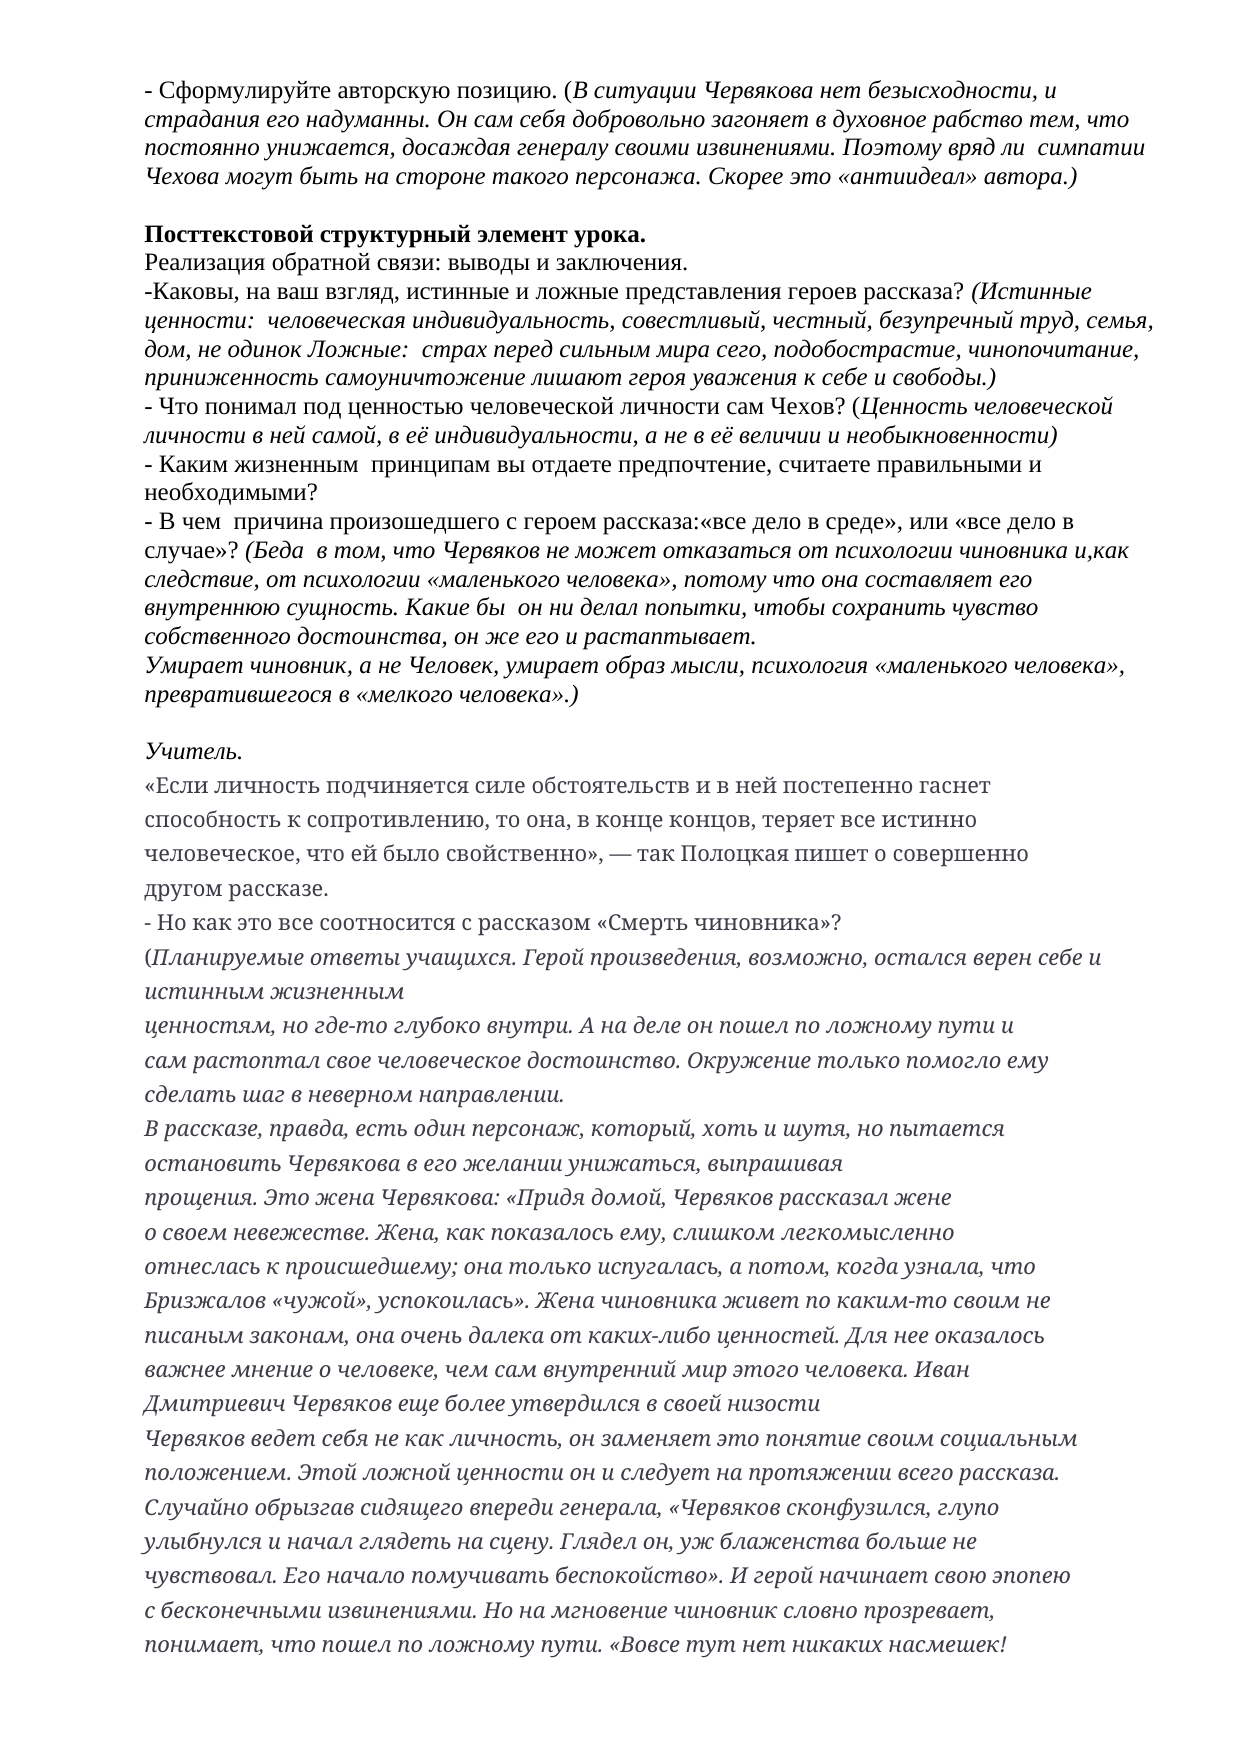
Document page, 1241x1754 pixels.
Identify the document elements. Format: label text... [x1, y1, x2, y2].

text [144, 902, 1165, 1659]
text - В чем причина произошедшего с героем рассказа:«все дело в среде», или «все дело в случае»? (Беда в том, что Червяков не может отказаться от психологии чиновника и,как следствие, от психологии «маленького человека», потому что она составляет его внутреннюю сущность. Какие бы он ни делал попытки, чтобы сохранить чувство собственного достоинства, он же его и растаптывает. [144, 506, 1165, 650]
text -Каковы, на ваш взгляд, истинные и ложные представления героев рассказа? (Истинные ценности: человеческая индивидуальность, совестливый, честный, безупречный труд, семья, дом, не одинок Ложные: страх перед сильным мира сего, подобострастие, чинопочитание, приниженность самоуничтожение лишают героя уважения к себе и свободы.) [144, 276, 1165, 391]
text Умирает чиновник, а не Человек, умирает образ мысли, психология «маленького человека», превратившегося в «мелкого человека».) [144, 650, 1165, 707]
text «Если личность подчиняется силе обстоятельств и в ней постепенно гаснет способность к сопротивлению, то она, в конце концов, теряет все истинно человеческое, что ей было свойственно», — так Полоцкая пишет о совершенно другом рассказе. [144, 765, 1165, 902]
text - Сформулируйте авторскую позицию. (В ситуации Червякова нет безысходности, и страдания его надуманны. Он сам себя добровольно загоняет в духовное рабство тем, что постоянно унижается, досаждая генералу своими извинениями. Поэтому вряд ли симпатии Чехова могут быть на стороне такого персонажа. Скорее это «антиидеал» автора.) [144, 75, 1165, 190]
text - Каким жизненным принципам вы отдаете предпочтение, считаете правильными и необходимыми? [144, 449, 1165, 506]
text Посттекстовой структурный элемент урока. Реализация обратной связи: выводы и заключения. [144, 219, 1165, 276]
text Учитель. [144, 736, 1165, 765]
text - Что понимал под ценностью человеческой личности сам Чехов? (Ценность человеческой личности в ней самой, в её индивидуальности, а не в её величии и необыкновенности) [144, 391, 1165, 449]
